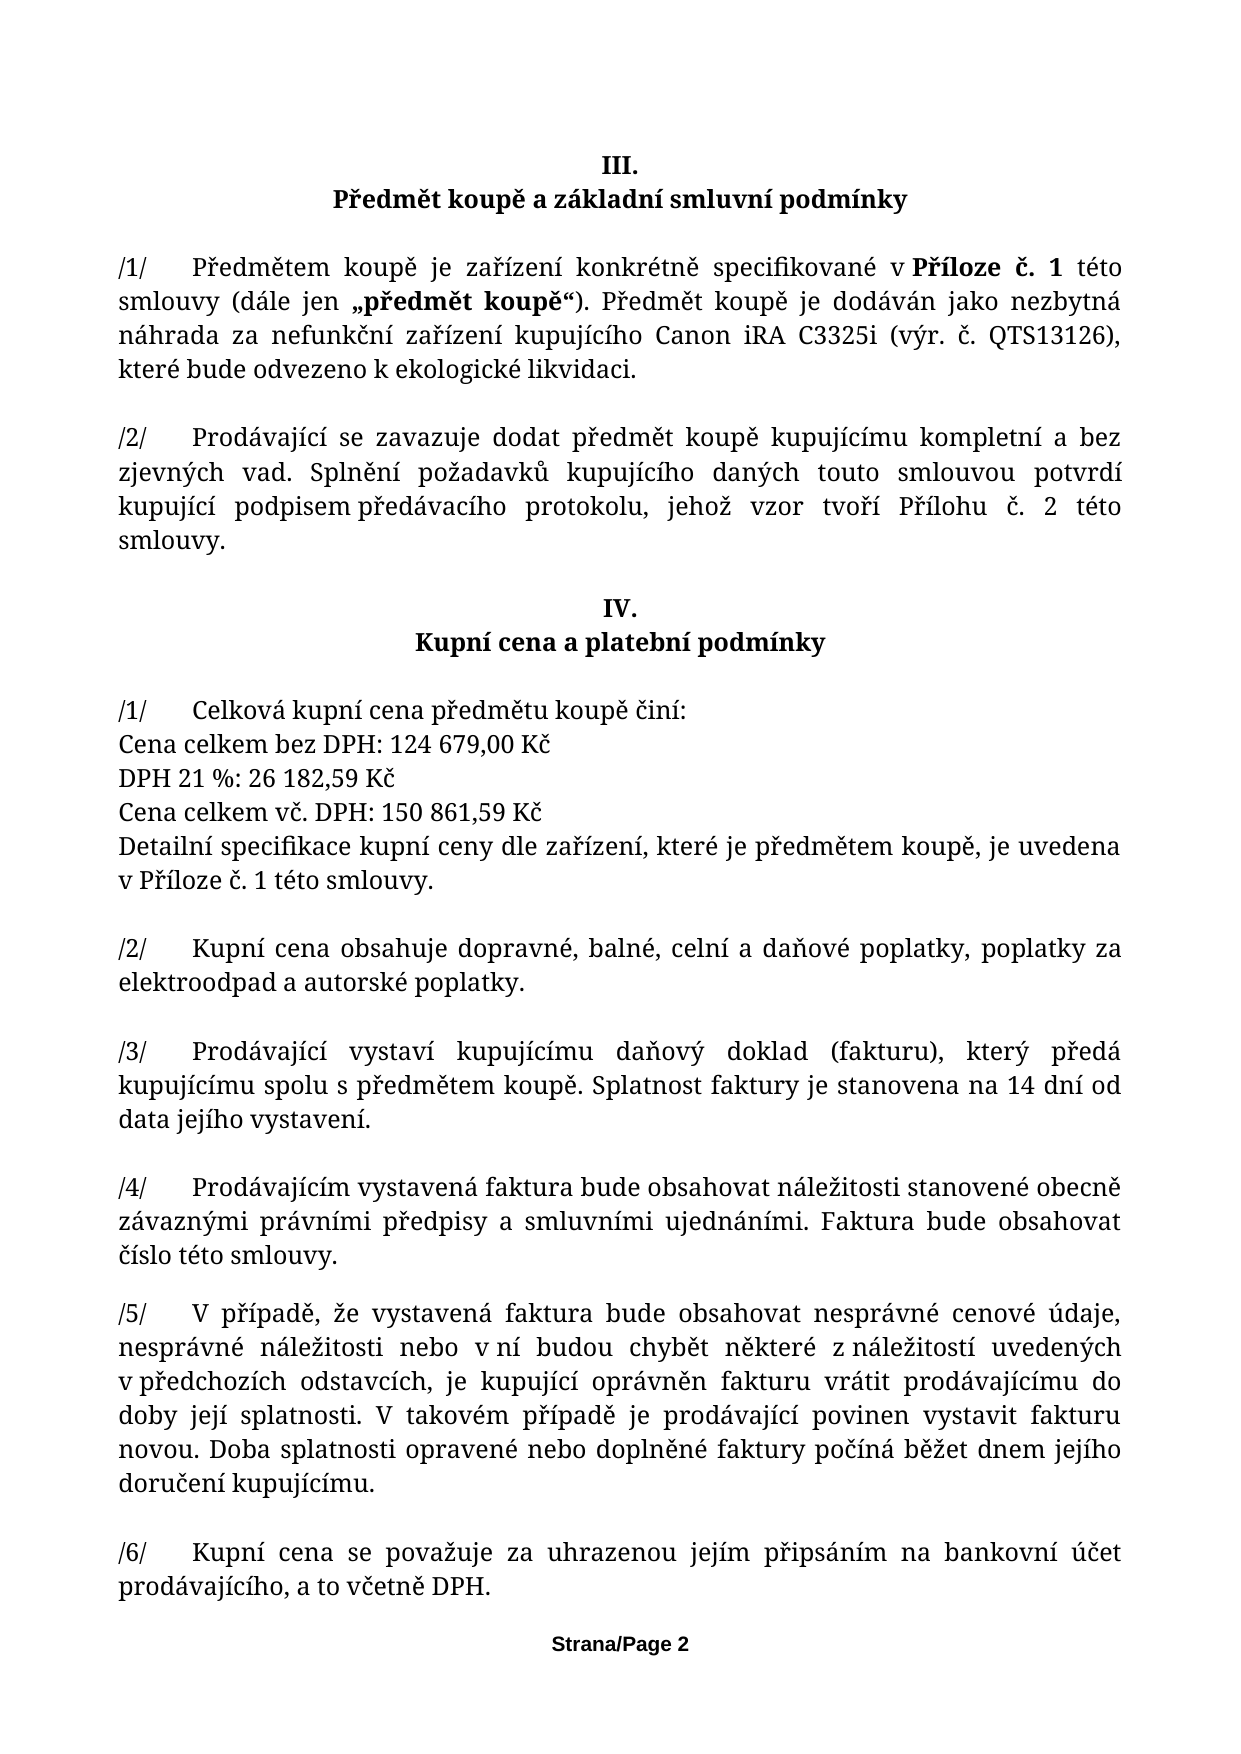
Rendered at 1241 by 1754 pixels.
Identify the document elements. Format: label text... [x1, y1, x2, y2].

text III. [118, 148, 1122, 182]
text /2/ Prodávající se zavazuje dodat předmět koupě kupujícímu kompletní a bez zjevných vad. Splnění požadavků kupujícího daných touto smlouvou potvrdí kupující podpisem předávacího protokolu, jehož vzor tvoří Přílohu č. 2 této smlouvy. [118, 420, 1122, 556]
text DPH 21 %: 26 182,59 Kč [118, 761, 1122, 795]
text /2/ Kupní cena obsahuje dopravné, balné, celní a daňové poplatky, poplatky za elektroodpad a autorské poplatky. [118, 931, 1122, 999]
text /1/ Předmětem koupě je zařízení konkrétně specifikované v Příloze č. 1 této smlouvy (dále jen „předmět koupě“). Předmět koupě je dodáván jako nezbytná náhrada za nefunkční zařízení kupujícího Canon iRA C3325i (výr. č. QTS13126), které bude odvezeno k ekologické likvidaci. [118, 250, 1122, 386]
text /1/ Celková kupní cena předmětu koupě činí: [118, 693, 1122, 727]
text Cena celkem bez DPH: 124 679,00 Kč [118, 727, 1122, 761]
text Cena celkem vč. DPH: 150 861,59 Kč [118, 795, 1122, 829]
text /6/ Kupní cena se považuje za uhrazenou jejím připsáním na bankovní účet prodávajícího, a to včetně DPH. [118, 1534, 1122, 1602]
text Kupní cena a platební podmínky [118, 624, 1122, 658]
text /4/ Prodávajícím vystavená faktura bude obsahovat náležitosti stanovené obecně závaznými právními předpisy a smluvními ujednáními. Faktura bude obsahovat číslo této smlouvy. [118, 1169, 1122, 1272]
text Detailní specifikace kupní ceny dle zařízení, které je předmětem koupě, je uvedena v Příloze č. 1 této smlouvy. [118, 829, 1122, 897]
text /3/ Prodávající vystaví kupujícímu daňový doklad (fakturu), který předá kupujícímu spolu s předmětem koupě. Splatnost faktury je stanovena na 14 dní od data jejího vystavení. [118, 1033, 1122, 1135]
text Předmět koupě a základní smluvní podmínky [118, 182, 1122, 216]
text IV. [118, 590, 1122, 624]
text /5/ V případě, že vystavená faktura bude obsahovat nesprávné cenové údaje, nesprávné náležitosti nebo v ní budou chybět některé z náležitostí uvedených v předchozích odstavcích, je kupující oprávněn fakturu vrátit prodávajícímu do doby její splatnosti. V takovém případě je prodávající povinen vystavit fakturu novou. Doba splatnosti opravené nebo doplněné faktury počíná běžet dnem jejího doručení kupujícímu. [118, 1296, 1122, 1500]
